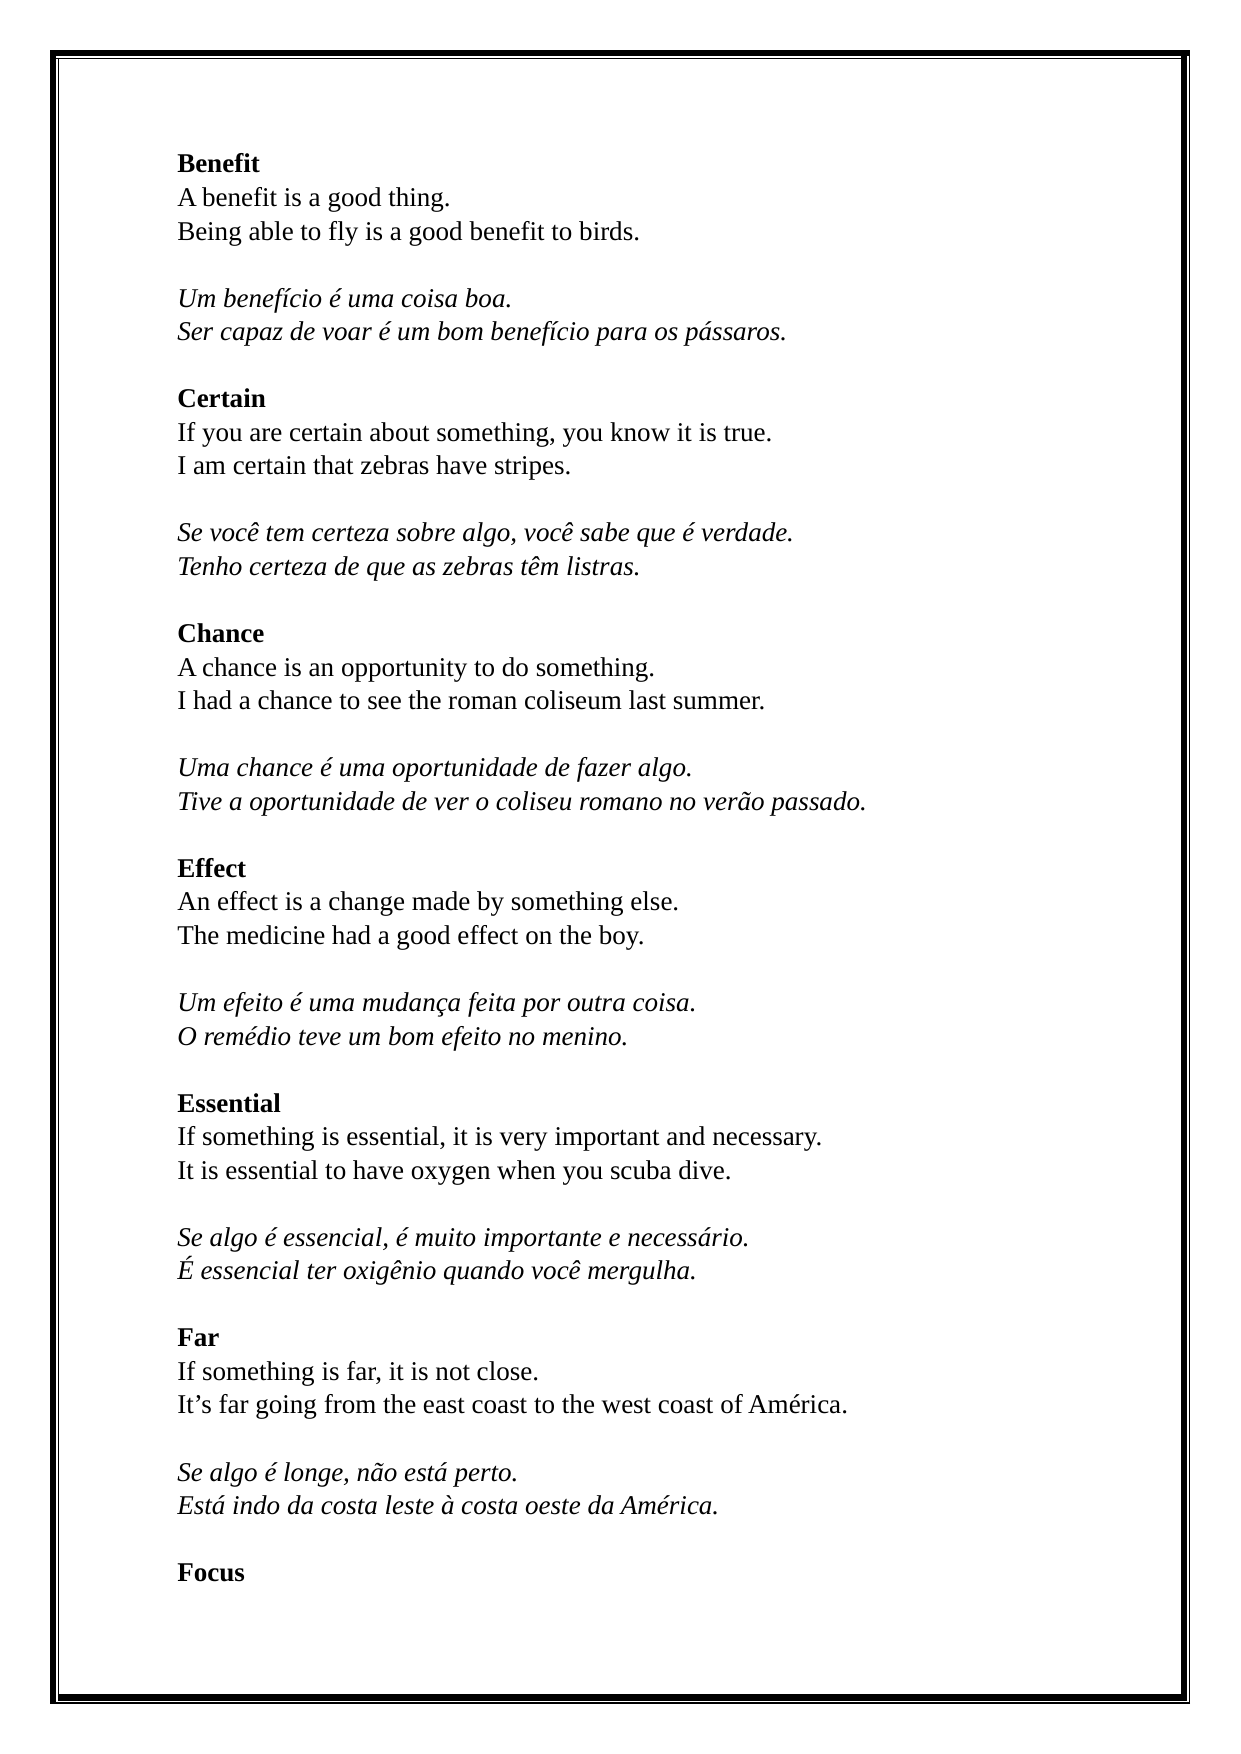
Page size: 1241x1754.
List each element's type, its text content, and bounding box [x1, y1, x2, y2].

text An effect is a change made by something else. [177, 885, 1063, 917]
text A benefit is a good thing. [177, 181, 1063, 212]
text Effect [177, 852, 1063, 883]
text Tenho certeza de que as zebras têm listras. [177, 550, 1063, 581]
text É essencial ter oxigênio quando você mergulha. [177, 1254, 1063, 1286]
text O remédio teve um bom efeito no menino. [177, 1019, 1063, 1051]
text Tive a oportunidade de ver o coliseu romano no verão passado. [177, 785, 1063, 816]
text Far [177, 1321, 1063, 1353]
text If something is essential, it is very important and necessary. [177, 1120, 1063, 1151]
text If you are certain about something, you know it is true. [177, 416, 1063, 447]
text Se você tem certeza sobre algo, você sabe que é verdade. [177, 516, 1063, 548]
text I had a chance to see the roman coliseum last summer. [177, 684, 1063, 715]
text Um benefício é uma coisa boa. [177, 282, 1063, 313]
text It’s far going from the east coast to the west coast of América. [177, 1388, 1063, 1420]
text Se algo é longe, não está perto. [177, 1456, 1063, 1487]
text If something is far, it is not close. [177, 1355, 1063, 1386]
text Certain [177, 382, 1063, 413]
text Um efeito é uma mudança feita por outra coisa. [177, 986, 1063, 1017]
text I am certain that zebras have stripes. [177, 449, 1063, 481]
text A chance is an opportunity to do something. [177, 651, 1063, 682]
text The medicine had a good effect on the boy. [177, 919, 1063, 950]
text Ser capaz de voar é um bom benefício para os pássaros. [177, 315, 1063, 346]
text Benefit [177, 147, 1063, 179]
text It is essential to have oxygen when you scuba dive. [177, 1154, 1063, 1185]
text Focus [177, 1556, 1063, 1587]
text Being able to fly is a good benefit to birds. [177, 214, 1063, 246]
text Se algo é essencial, é muito importante e necessário. [177, 1221, 1063, 1252]
text Está indo da costa leste à costa oeste da América. [177, 1489, 1063, 1520]
text Uma chance é uma oportunidade de fazer algo. [177, 751, 1063, 782]
text Essential [177, 1087, 1063, 1118]
text Chance [177, 617, 1063, 648]
